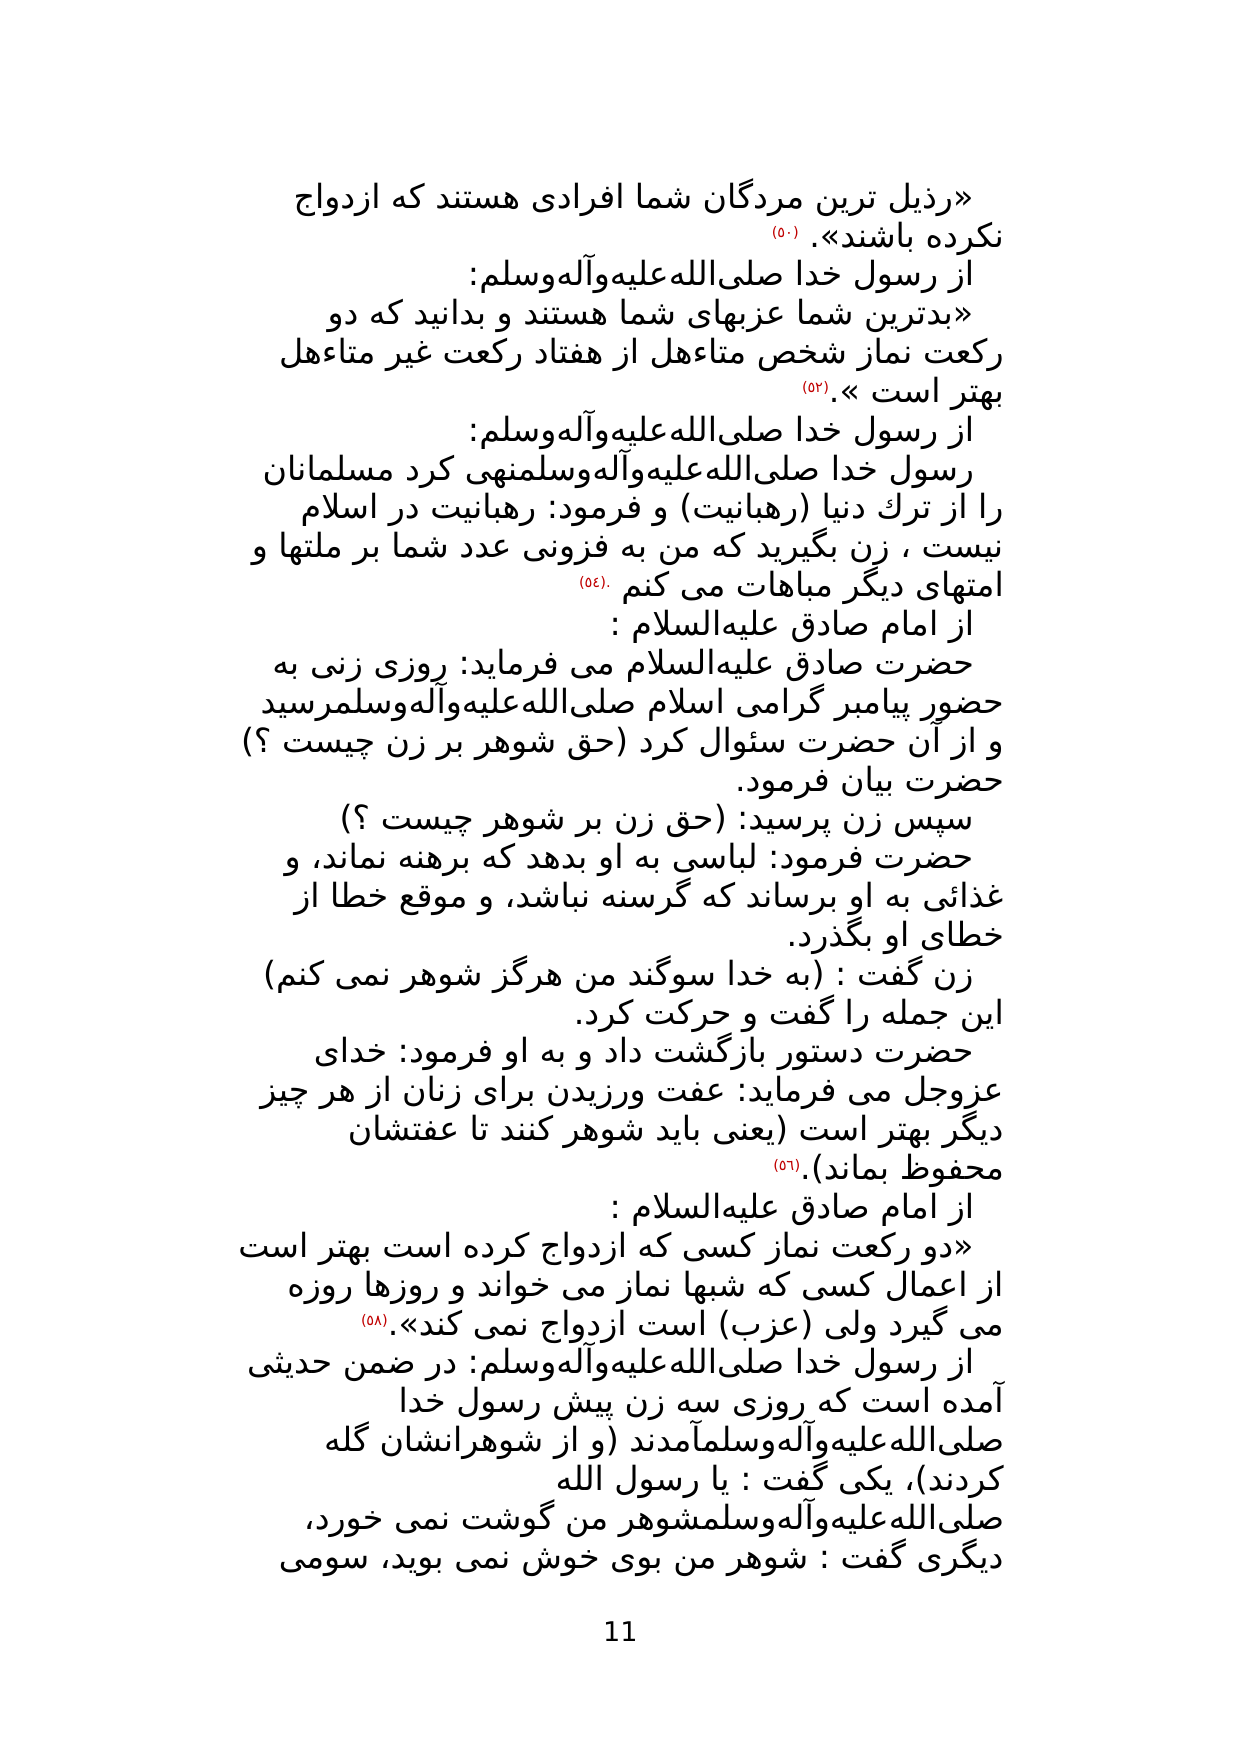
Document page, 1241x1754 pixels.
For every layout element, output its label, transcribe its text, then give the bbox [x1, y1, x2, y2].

text «دو ركعت نماز كسى كه ازدواج كرده است بهتر است از اعمال كسى كه شبها نماز مى خواند و روزها روزه مى گيرد ولى (عزب) است ازدواج نمى كند».(٥٨) [236, 1226, 1004, 1343]
text از رسول خدا صلى‌الله‌عليه‌وآله‌وسلم: [236, 255, 1004, 294]
text زن گفت : (به خدا سوگند من هرگز شوهر نمى كنم) اين جمله را گفت و حركت كرد. [236, 954, 1004, 1032]
text «بدترين شما عزبهاى شما هستند و بدانيد كه دو ركعت نماز شخص متاءهل از هفتاد ركعت غير متاءهل بهتر است ».(٥٢) [236, 294, 1004, 410]
text حضرت دستور بازگشت داد و به او فرمود: خداى عزوجل مى فرمايد: عفت ورزيدن براى زنان از هر چيز ديگر بهتر است (يعنى بايد شوهر كنند تا عفتشان محفوظ بماند).(٥٦) [236, 1032, 1004, 1187]
text از رسول خدا صلى‌الله‌عليه‌وآله‌وسلم: [236, 410, 1004, 449]
text حضرت صادق عليه‌السلام مى فرمايد: روزى زنى به حضور پيامبر گرامى اسلام صلى‌الله‌عليه‌وآله‌وسلمرسيد و از آن حضرت سئوال كرد (حق شوهر بر زن چيست ؟) حضرت بيان فرمود. [236, 643, 1004, 799]
text از امام صادق عليه‌السلام : [236, 604, 1004, 643]
text از امام صادق عليه‌السلام : [236, 1187, 1004, 1226]
text سپس زن پرسيد: (حق زن بر شوهر چيست ؟) [236, 799, 1004, 838]
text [236, 1343, 1004, 1576]
text رسول خدا صلى‌الله‌عليه‌وآله‌وسلمنهى كرد مسلمانان را از ترك دنيا (رهبانيت) و فرمود: رهبانيت در اسلام نيست ، زن بگيريد كه من به فزونى عدد شما بر ملتها و امتهاى ديگر مباهات مى كنم .(٥٤) [236, 449, 1004, 604]
text حضرت فرمود: لباسى به او بدهد كه برهنه نماند، و غذائى به او برساند كه گرسنه نباشد، و موقع خطا از خطاى او بگذرد. [236, 838, 1004, 954]
text «رذيل ترين مردگان شما افرادى هستند كه ازدواج نكرده باشند». (٥٠) [236, 177, 1004, 255]
